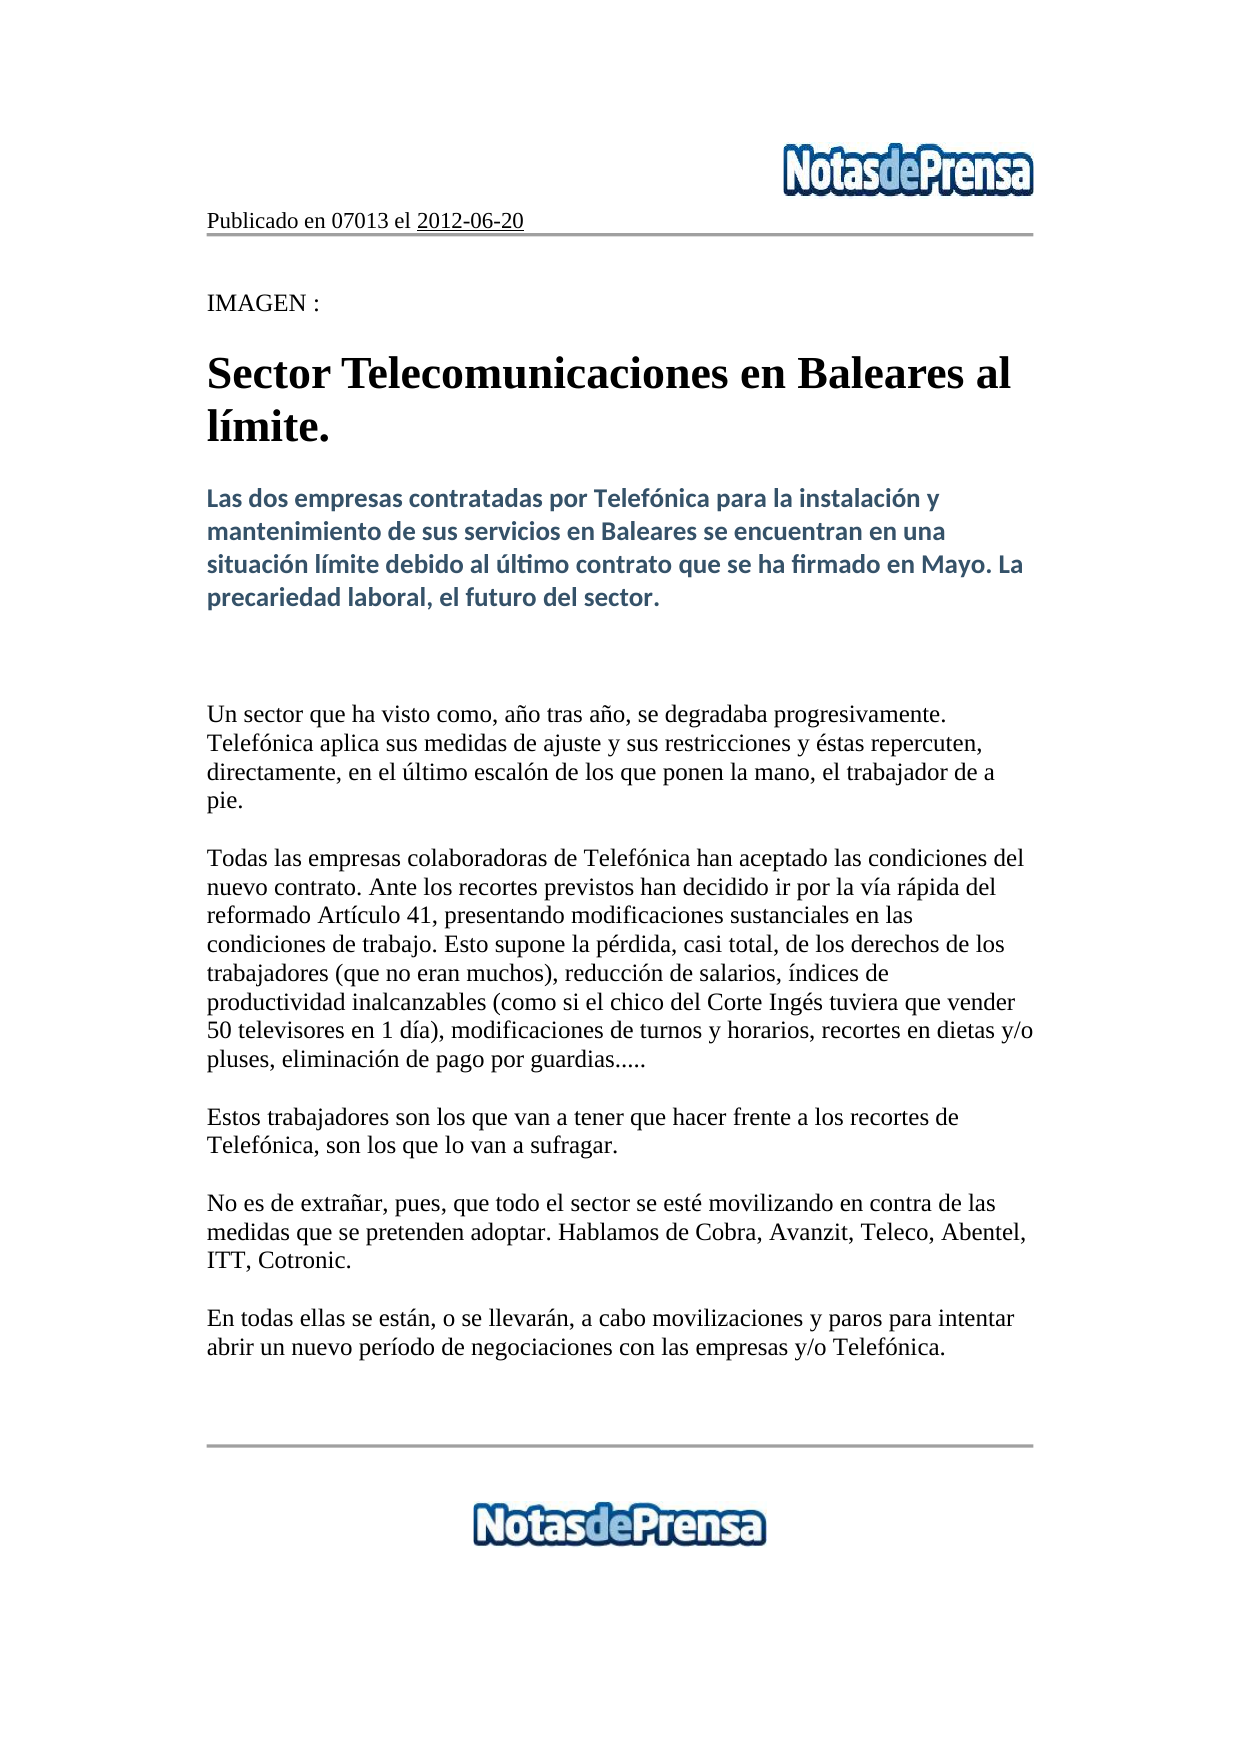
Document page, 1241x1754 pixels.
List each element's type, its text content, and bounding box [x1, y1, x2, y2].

text IMAGEN : [207, 288, 1033, 317]
text Un sector que ha visto como, año tras año, se degradaba progresivamente. Telefónica aplica sus medidas de ajuste y sus restricciones y éstas repercuten, directamente, en el último escalón de los que ponen la mano, el trabajador de a pie. Todas las empresas colaboradoras de Telefónica han aceptado las condiciones del nuevo contrato. Ante los recortes previstos han decidido ir por la vía rápida del reformado Artículo 41, presentando modificaciones sustanciales en las condiciones de trabajo. Esto supone la pérdida, casi total, de los derechos de los trabajadores (que no eran muchos), reducción de salarios, índices de productividad inalcanzables (como si el chico del Corte Ingés tuviera que vender 50 televisores en 1 día), modificaciones de turnos y horarios, recortes en dietas y/o pluses, eliminación de pago por guardias..... Estos trabajadores son los que van a tener que hacer frente a los recortes de Telefónica, son los que lo van a sufragar. No es de extrañar, pues, que todo el sector se esté movilizando en contra de las medidas que se pretenden adoptar. Hablamos de Cobra, Avanzit, Teleco, Abentel, ITT, Cotronic. En todas ellas se están, o se llevarán, a cabo movilizaciones y paros para intentar abrir un nuevo período de negociaciones con las empresas y/o Telefónica. [207, 642, 1033, 1360]
subtitle Las dos empresas contratadas por Telefónica para la instalación y mantenimiento de sus servicios en Baleares se encuentran en una situación límite debido al último contrato que se ha firmado en Mayo. La precariedad laboral, el futuro del sector. [207, 481, 1033, 613]
picture [783, 142, 1034, 199]
picture [473, 1501, 767, 1548]
subtitle Sector Telecomunicaciones en Baleares al límite. [207, 346, 1033, 452]
